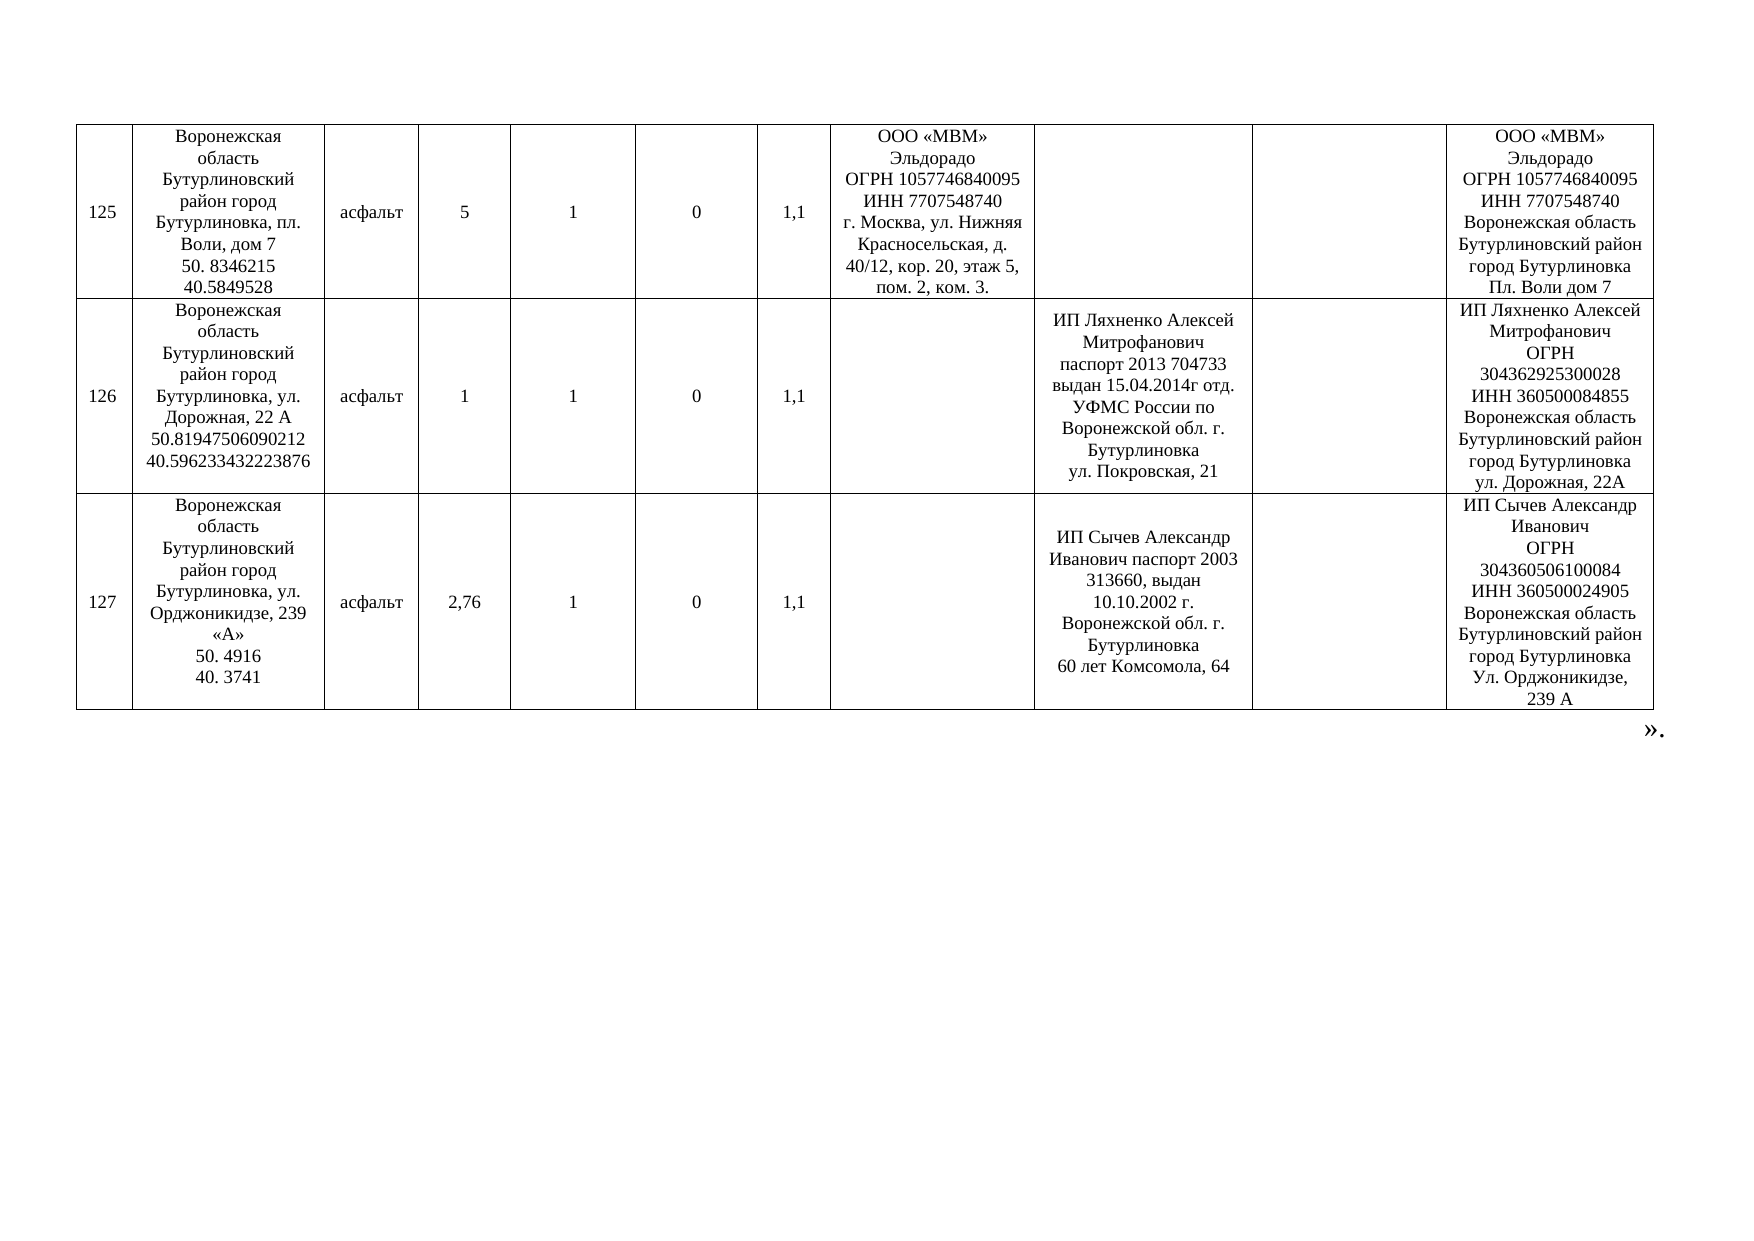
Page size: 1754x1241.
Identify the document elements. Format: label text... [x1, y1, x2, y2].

table_cell 1,1 [758, 494, 830, 709]
table_cell ИП Сычев Александр Иванович паспорт 2003 313660, выдан 10.10.2002 г. Воронежской обл. г. Бутурлиновка 60 лет Комсомола, 64 [1035, 494, 1252, 709]
table_cell Воронежская область Бутурлиновский район город Бутурлиновка, ул. Дорожная, 22 А 50.81947506090212 40.596233432223876 [133, 299, 324, 493]
table_cell асфальт [325, 125, 418, 298]
table_cell [1253, 494, 1446, 709]
table_cell Воронежская область Бутурлиновский район город Бутурлиновка, ул. Орджоникидзе, 239 «А» 50. 4916 40. 3741 [133, 494, 324, 709]
table_cell 1 [511, 125, 635, 298]
table_cell 1 [419, 299, 510, 493]
table_cell 0 [636, 299, 757, 493]
table_cell 125 [77, 125, 132, 298]
table_cell 1 [511, 299, 635, 493]
table_cell [1253, 125, 1446, 298]
table_cell 127 [77, 494, 132, 709]
table_cell [1253, 299, 1446, 493]
table_cell асфальт [325, 299, 418, 493]
table_cell 5 [419, 125, 510, 298]
text ». [89, 710, 1665, 744]
table_cell [831, 299, 1034, 493]
table_cell 1,1 [758, 299, 830, 493]
table_cell 2,76 [419, 494, 510, 709]
table_cell ООО «МВМ» Эльдорадо ОГРН 1057746840095 ИНН 7707548740 Воронежская область Бутурлиновский район город Бутурлиновка Пл. Воли дом 7 [1447, 125, 1653, 298]
table_cell 1,1 [758, 125, 830, 298]
table_cell [831, 494, 1034, 709]
table_cell 1 [511, 494, 635, 709]
table_cell 0 [636, 494, 757, 709]
table_cell Воронежская область Бутурлиновский район город Бутурлиновка, пл. Воли, дом 7 50. 8346215 40.5849528 [133, 125, 324, 298]
table_cell асфальт [325, 494, 418, 709]
table_cell 126 [77, 299, 132, 493]
table_cell ИП Ляхненко Алексей Митрофанович паспорт 2013 704733 выдан 15.04.2014г отд. УФМС России по Воронежской обл. г. Бутурлиновка ул. Покровская, 21 [1035, 299, 1252, 493]
table_cell ИП Сычев Александр Иванович ОГРН 304360506100084 ИНН 360500024905 Воронежская область Бутурлиновский район город Бутурлиновка Ул. Орджоникидзе, 239 А [1447, 494, 1653, 709]
table_cell 0 [636, 125, 757, 298]
table_cell [1035, 125, 1252, 298]
table_cell ООО «МВМ» Эльдорадо ОГРН 1057746840095 ИНН 7707548740 г. Москва, ул. Нижняя Красносельская, д. 40/12, кор. 20, этаж 5, пом. 2, ком. 3. [831, 125, 1034, 298]
table_cell ИП Ляхненко Алексей Митрофанович ОГРН 304362925300028 ИНН 360500084855 Воронежская область Бутурлиновский район город Бутурлиновка ул. Дорожная, 22А [1447, 299, 1653, 493]
